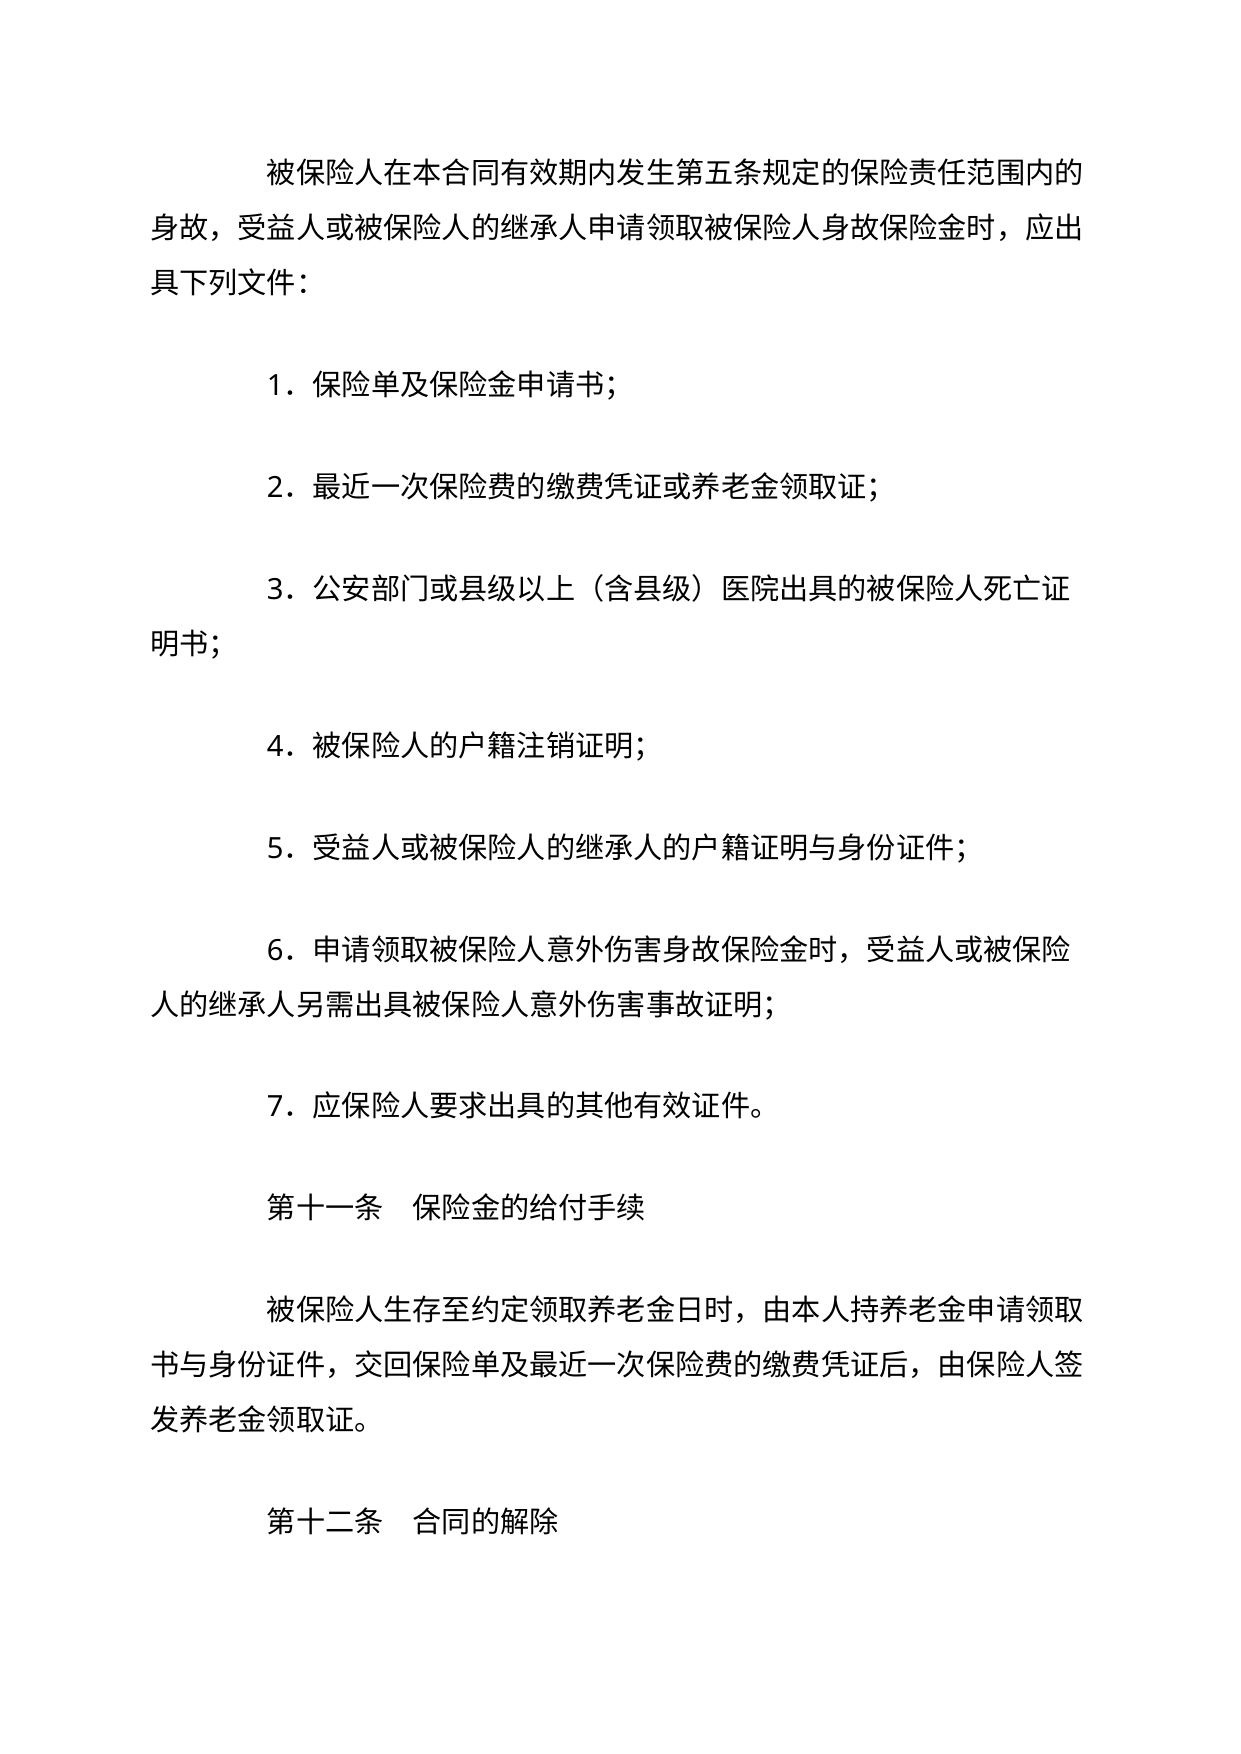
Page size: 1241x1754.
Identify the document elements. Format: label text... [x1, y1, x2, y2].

text 4．被保险人的户籍注销证明； [150, 722, 1090, 765]
text 被保险人在本合同有效期内发生第五条规定的保险责任范围内的身故，受益人或被保险人的继承人申请领取被保险人身故保险金时，应出具下列文件： [150, 150, 1090, 302]
text 3．公安部门或县级以上（含县级）医院出具的被保险人死亡证明书； [150, 566, 1090, 663]
text 第十一条 保险金的给付手续 [150, 1185, 1090, 1227]
text 1．保险单及保险金申请书； [150, 362, 1090, 404]
text 2．最近一次保险费的缴费凭证或养老金领取证； [150, 463, 1090, 506]
text 第十二条 合同的解除 [150, 1498, 1090, 1541]
text 被保险人生存至约定领取养老金日时，由本人持养老金申请领取书与身份证件，交回保险单及最近一次保险费的缴费凭证后，由保险人签发养老金领取证。 [150, 1287, 1090, 1439]
text 6．申请领取被保险人意外伤害身故保险金时，受益人或被保险人的继承人另需出具被保险人意外伤害事故证明； [150, 926, 1090, 1023]
text 7．应保险人要求出具的其他有效证件。 [150, 1083, 1090, 1125]
text 5．受益人或被保险人的继承人的户籍证明与身份证件； [150, 824, 1090, 867]
